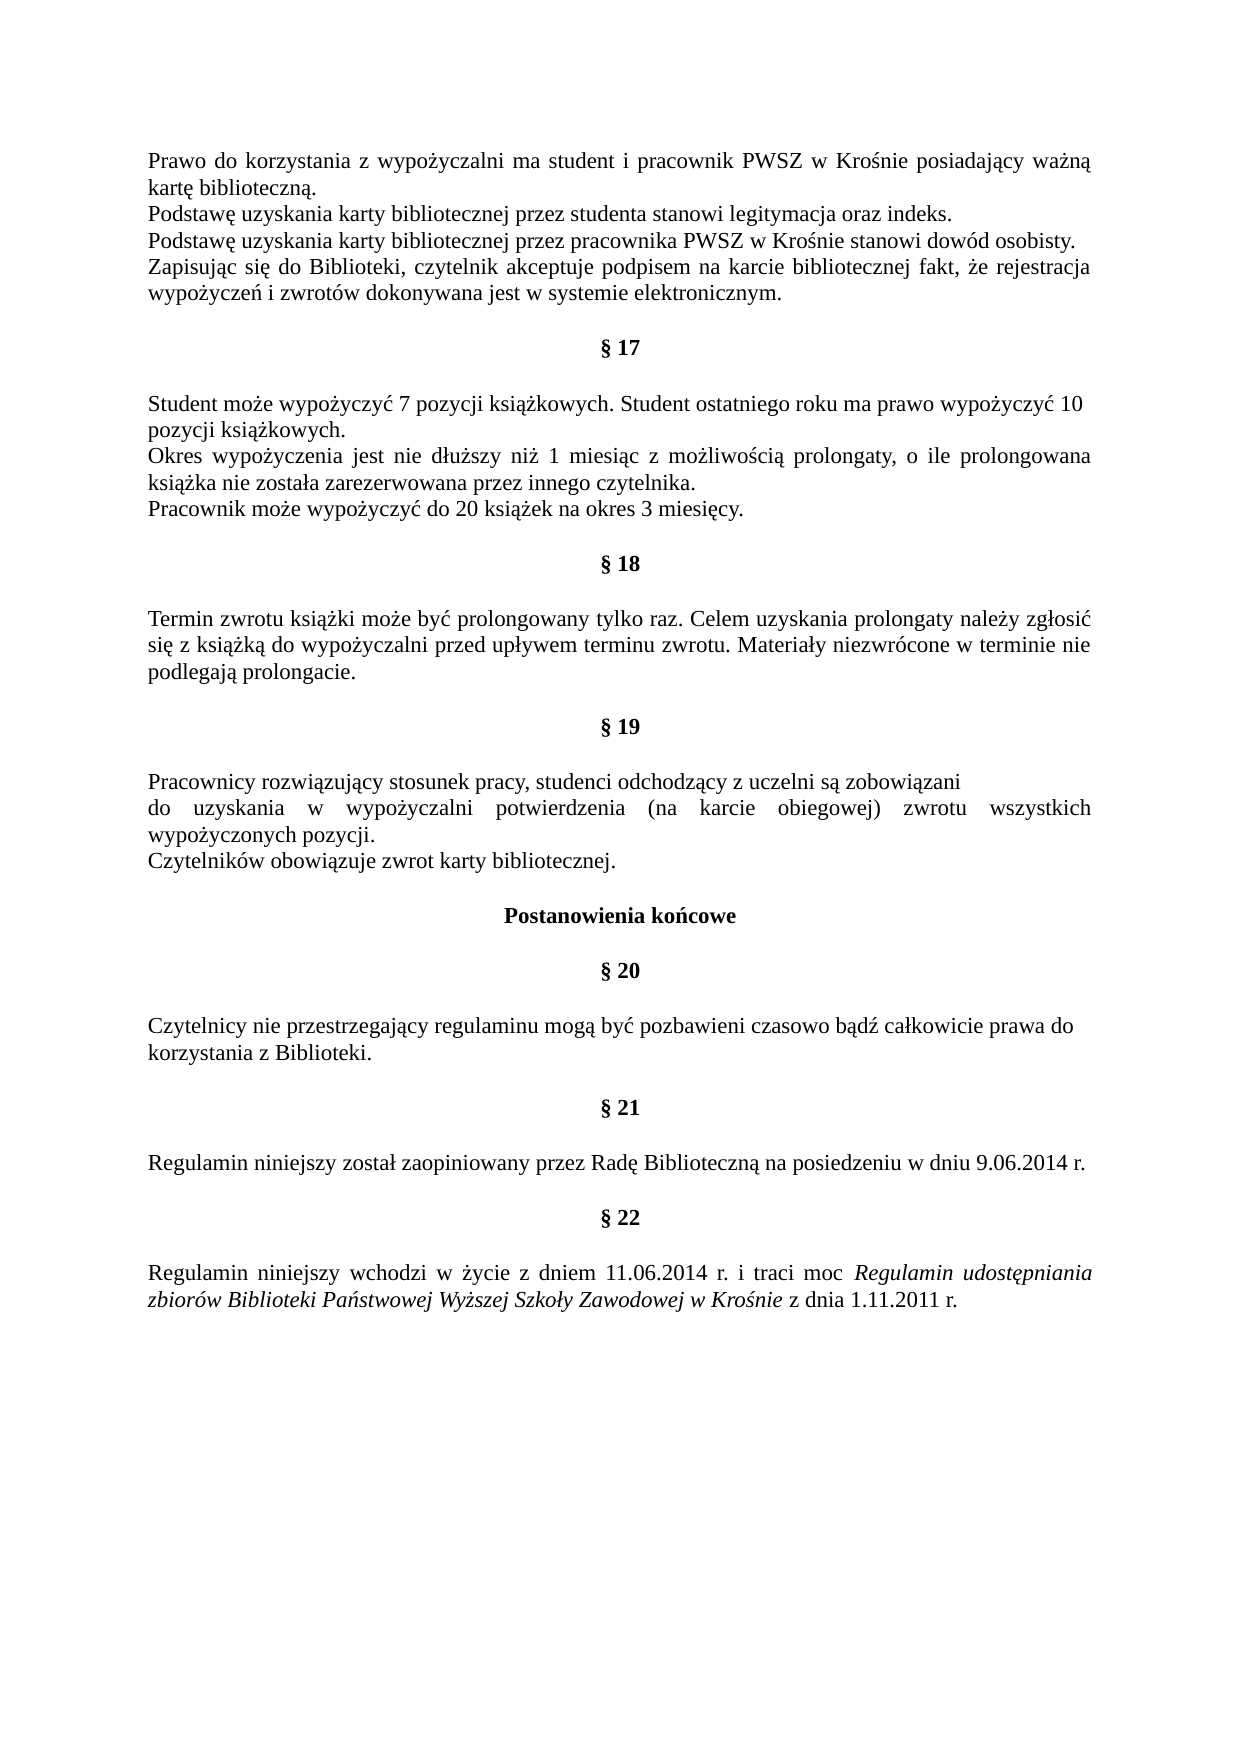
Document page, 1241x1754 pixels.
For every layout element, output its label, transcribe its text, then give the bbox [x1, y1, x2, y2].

text § 19 [148, 713, 1093, 739]
text Podstawę uzyskania karty bibliotecznej przez studenta stanowi legitymacja oraz indeks. [148, 200, 1093, 227]
text § 21 [148, 1094, 1093, 1120]
text § 20 [148, 957, 1093, 984]
text Podstawę uzyskania karty bibliotecznej przez pracownika PWSZ w Krośnie stanowi dowód osobisty. [148, 227, 1093, 253]
text § 17 [148, 334, 1093, 361]
text do uzyskania w wypożyczalni potwierdzenia (na karcie obiegowej) zwrotu wszystkich wypożyczonych pozycji. [148, 794, 1093, 847]
text Termin zwrotu książki może być prolongowany tylko raz. Celem uzyskania prolongaty należy zgłosić się z książką do wypożyczalni przed upływem terminu zwrotu. Materiały niezwrócone w terminie nie podlegają prolongacie. [148, 605, 1093, 684]
text pozycji książkowych. [148, 416, 1093, 442]
text § 22 [148, 1204, 1093, 1231]
text Regulamin niniejszy wchodzi w życie z dniem 11.06.2014 r. i traci moc Regulamin udostępniania zbiorów Biblioteki Państwowej Wyższej Szkoły Zawodowej w Krośnie z dnia 1.11.2011 r. [148, 1259, 1093, 1312]
text Prawo do korzystania z wypożyczalni ma student i pracownik PWSZ w Krośnie posiadający ważną kartę biblioteczną. [148, 148, 1093, 200]
text Pracownik może wypożyczyć do 20 książek na okres 3 miesięcy. [148, 495, 1093, 521]
text Okres wypożyczenia jest nie dłuższy niż 1 miesiąc z możliwością prolongaty, o ile prolongowana książka nie została zarezerwowana przez innego czytelnika. [148, 442, 1093, 495]
text Regulamin niniejszy został zaopiniowany przez Radę Biblioteczną na posiedzeniu w dniu 9.06.2014 r. [148, 1149, 1093, 1175]
text Postanowienia końcowe [148, 902, 1093, 929]
text korzystania z Biblioteki. [148, 1039, 1093, 1065]
text Student może wypożyczyć 7 pozycji książkowych. Student ostatniego roku ma prawo wypożyczyć 10 [148, 389, 1093, 416]
text Czytelników obowiązuje zwrot karty bibliotecznej. [148, 847, 1093, 873]
text Pracownicy rozwiązujący stosunek pracy, studenci odchodzący z uczelni są zobowiązani [148, 768, 1093, 794]
text Zapisując się do Biblioteki, czytelnik akceptuje podpisem na karcie bibliotecznej fakt, że rejestracja wypożyczeń i zwrotów dokonywana jest w systemie elektronicznym. [148, 253, 1093, 306]
text Czytelnicy nie przestrzegający regulaminu mogą być pozbawieni czasowo bądź całkowicie prawa do [148, 1012, 1093, 1039]
text § 18 [148, 550, 1093, 576]
